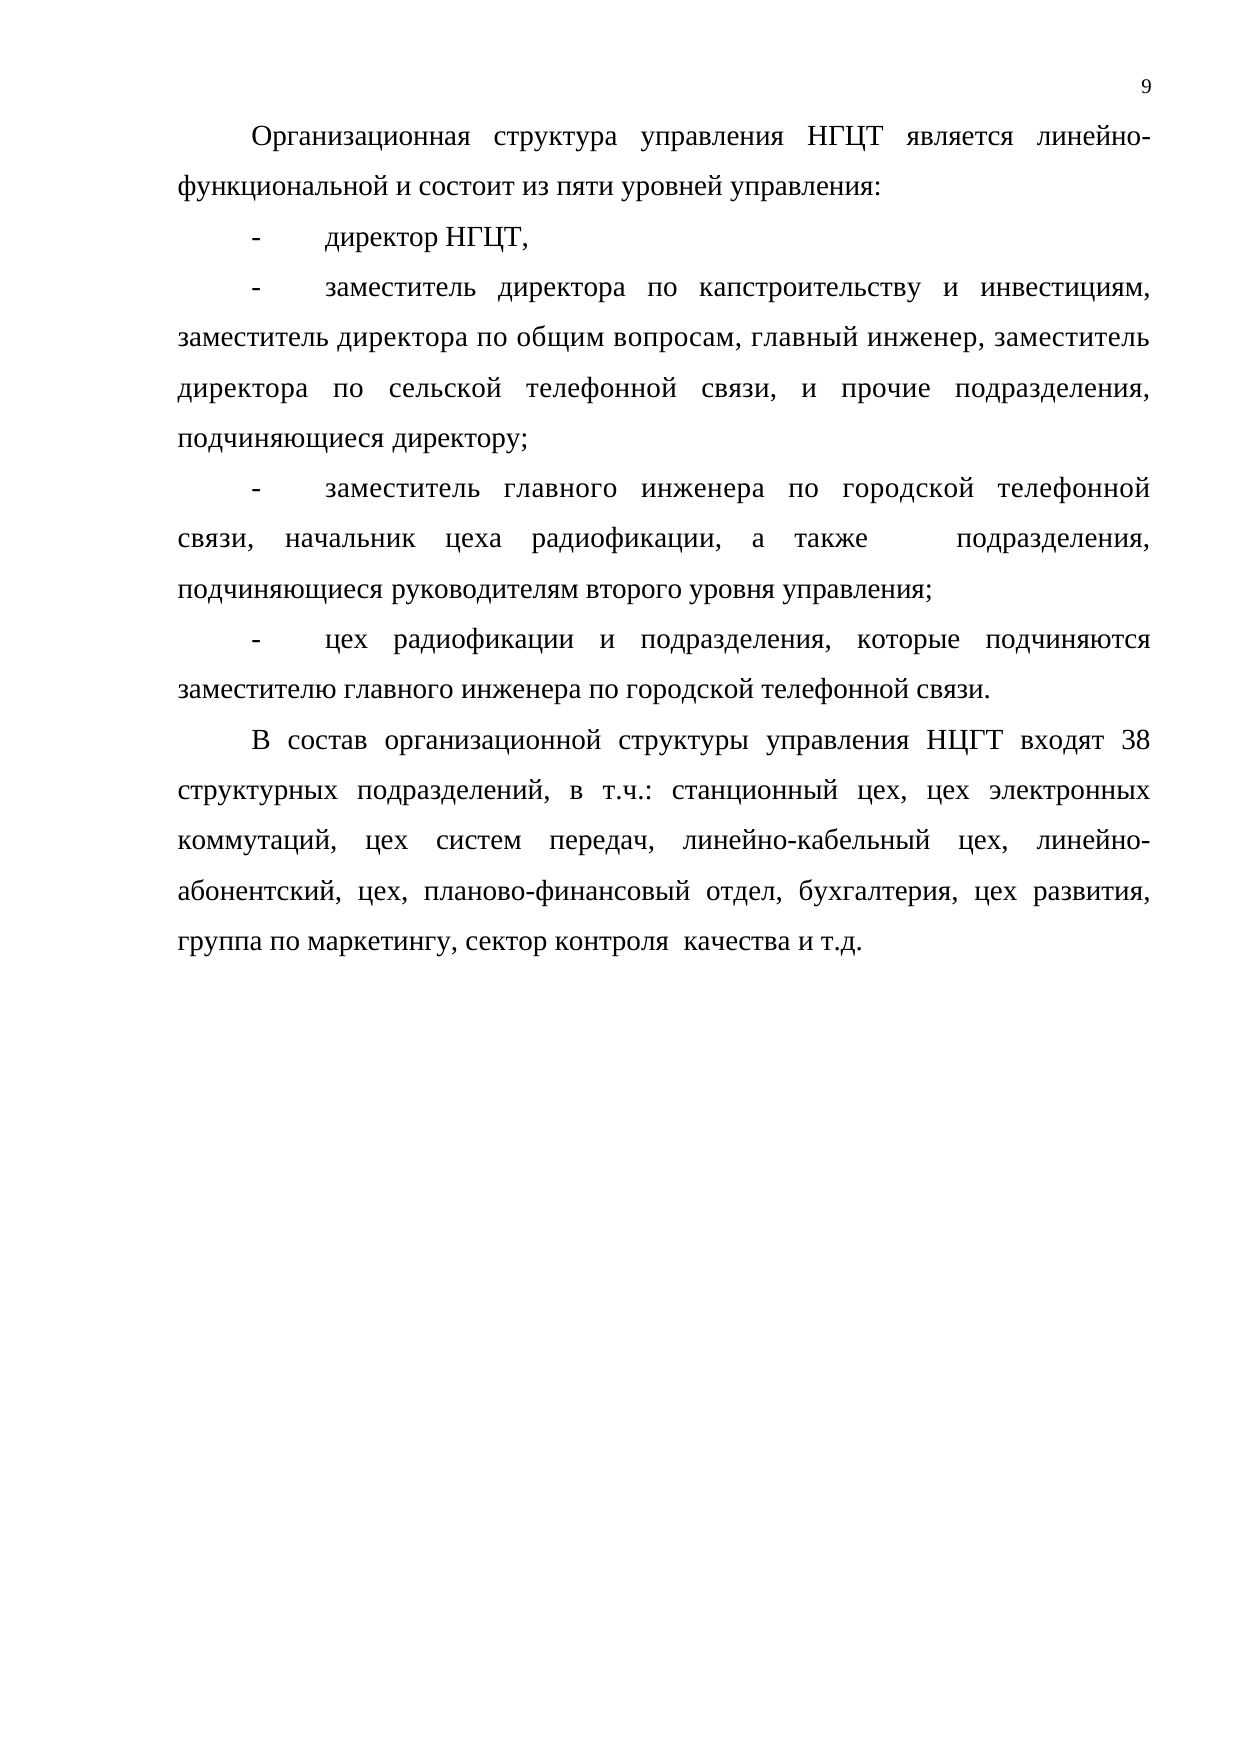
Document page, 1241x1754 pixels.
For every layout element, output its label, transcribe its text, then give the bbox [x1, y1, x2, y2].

text В состав организационной структуры управления НЦГТ входят 38 структурных подразделений, в т.ч.: станционный цех, цех электронных коммутаций, цех систем передач, линейно-кабельный цех, линейно-абонентский, цех, планово-финансовый отдел, бухгалтерия, цех развития, группа по маркетингу, сектор контроля качества и т.д. [177, 722, 1152, 957]
text Организационная структура управления НГЦТ является линейно-функциональной и состоит из пяти уровней управления: [177, 118, 1152, 202]
list директор НГЦТ, [177, 219, 1152, 252]
text - заместитель главного инженера по городской телефонной связи, начальник цеха радиофикации, а также подразделения, подчиняющиеся руководителям второго уровня управления; [177, 470, 1152, 604]
text - цех радиофикации и подразделения, которые подчиняются заместителю главного инженера по городской телефонной связи. [177, 621, 1152, 705]
list заместитель директора по капстроительству и инвестициям, заместитель директора по общим вопросам, главный инженер, заместитель директора по сельской телефонной связи, и прочие подразделения, подчиняющиеся директору; [177, 269, 1152, 453]
